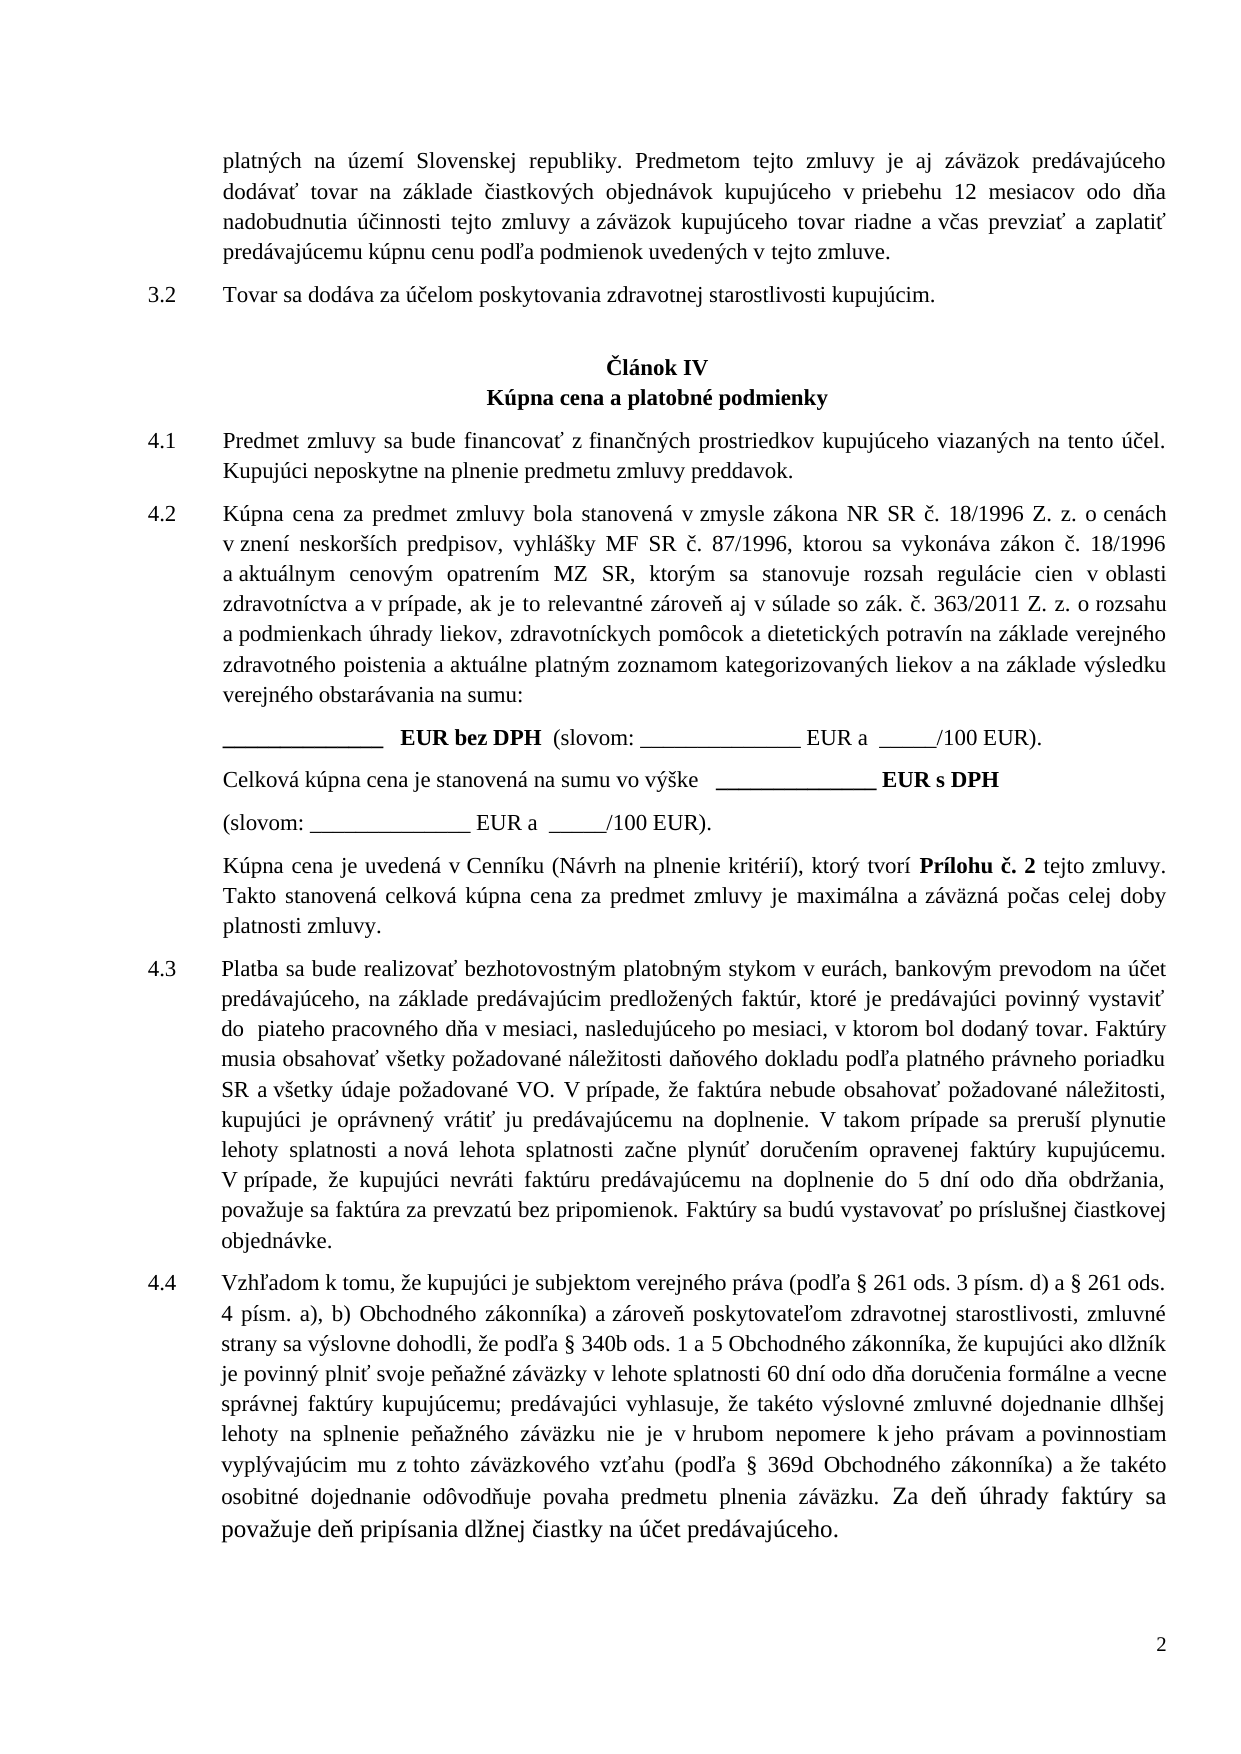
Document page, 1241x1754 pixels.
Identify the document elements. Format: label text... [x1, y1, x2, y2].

text ______________ EUR bez DPH (slovom: ______________ EUR a _____/100 EUR). [223, 724, 1167, 750]
text Celková kúpna cena je stanovená na sumu vo výške ______________ EUR s DPH [223, 766, 1167, 793]
list Predmet zmluvy sa bude financovať z finančných prostriedkov kupujúceho viazaných na tento účel. Kupujúci neposkytne na plnenie predmetu zmluvy preddavok. [148, 427, 1167, 483]
list Vzhľadom k tomu, že kupujúci je subjektom verejného práva (podľa § 261 ods. 3 písm. d) a § 261 ods. 4 písm. a), b) Obchodného zákonníka) a zároveň poskytovateľom zdravotnej starostlivosti, zmluvné strany sa výslovne dohodli, že podľa § 340b ods. 1 a 5 Obchodného zákonníka, že kupujúci ako dlžník je povinný plniť svoje peňažné záväzky v lehote splatnosti 60 dní odo dňa doručenia formálne a vecne správnej faktúry kupujúcemu; predávajúci vyhlasuje, že takéto výslovné zmluvné dojednanie dlhšej lehoty na splnenie peňažného záväzku nie je v hrubom nepomere k jeho právam a povinnostiam vyplývajúcim mu z tohto záväzkového vzťahu (podľa § 369d Obchodného zákonníka) a že takéto osobitné dojednanie odôvodňuje povaha predmetu plnenia záväzku. Za deň úhrady faktúry sa považuje deň pripísania dlžnej čiastky na účet predávajúceho. [148, 1269, 1167, 1543]
list Kúpna cena za predmet zmluvy bola stanovená v zmysle zákona NR SR č. 18/1996 Z. z. o cenách v znení neskorších predpisov, vyhlášky MF SR č. 87/1996, ktorou sa vykonáva zákon č. 18/1996 a aktuálnym cenovým opatrením MZ SR, ktorým sa stanovuje rozsah regulácie cien v oblasti zdravotníctva a v prípade, ak je to relevantné zároveň aj v súlade so zák. č. 363/2011 Z. z. o rozsahu a podmienkach úhrady liekov, zdravotníckych pomôcok a dietetických potravín na základe verejného zdravotného poistenia a aktuálne platným zoznamom kategorizovaných liekov a na základe výsledku verejného obstarávania na sumu: [148, 500, 1167, 707]
text Kúpna cena je uvedená v Cenníku (Návrh na plnenie kritérií), ktorý tvorí Prílohu č. 2 tejto zmluvy. Takto stanovená celková kúpna cena za predmet zmluvy je maximálna a záväzná počas celej doby platnosti zmluvy. [223, 852, 1167, 938]
list Tovar sa dodáva za účelom poskytovania zdravotnej starostlivosti kupujúcim. [148, 281, 1167, 307]
list Platba sa bude realizovať bezhotovostným platobným stykom v eurách, bankovým prevodom na účet predávajúceho, na základe predávajúcim predložených faktúr, ktoré je predávajúci povinný vystaviť do piateho pracovného dňa v mesiaci, nasledujúceho po mesiaci, v ktorom bol dodaný tovar. Faktúry musia obsahovať všetky požadované náležitosti daňového dokladu podľa platného právneho poriadku SR a všetky údaje požadované VO. V prípade, že faktúra nebude obsahovať požadované náležitosti, kupujúci je oprávnený vrátiť ju predávajúcemu na doplnenie. V takom prípade sa preruší plynutie lehoty splatnosti a nová lehota splatnosti začne plynúť doručením opravenej faktúry kupujúcemu. V prípade, že kupujúci nevráti faktúru predávajúcemu na doplnenie do 5 dní odo dňa obdržania, považuje sa faktúra za prevzatú bez pripomienok. Faktúry sa budú vystavovať po príslušnej čiastkovej objednávke. [148, 955, 1167, 1253]
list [148, 148, 1167, 264]
text Článok IV [148, 354, 1167, 380]
text (slovom: ______________ EUR a _____/100 EUR). [223, 809, 1167, 835]
text Kúpna cena a platobné podmienky [148, 384, 1167, 410]
